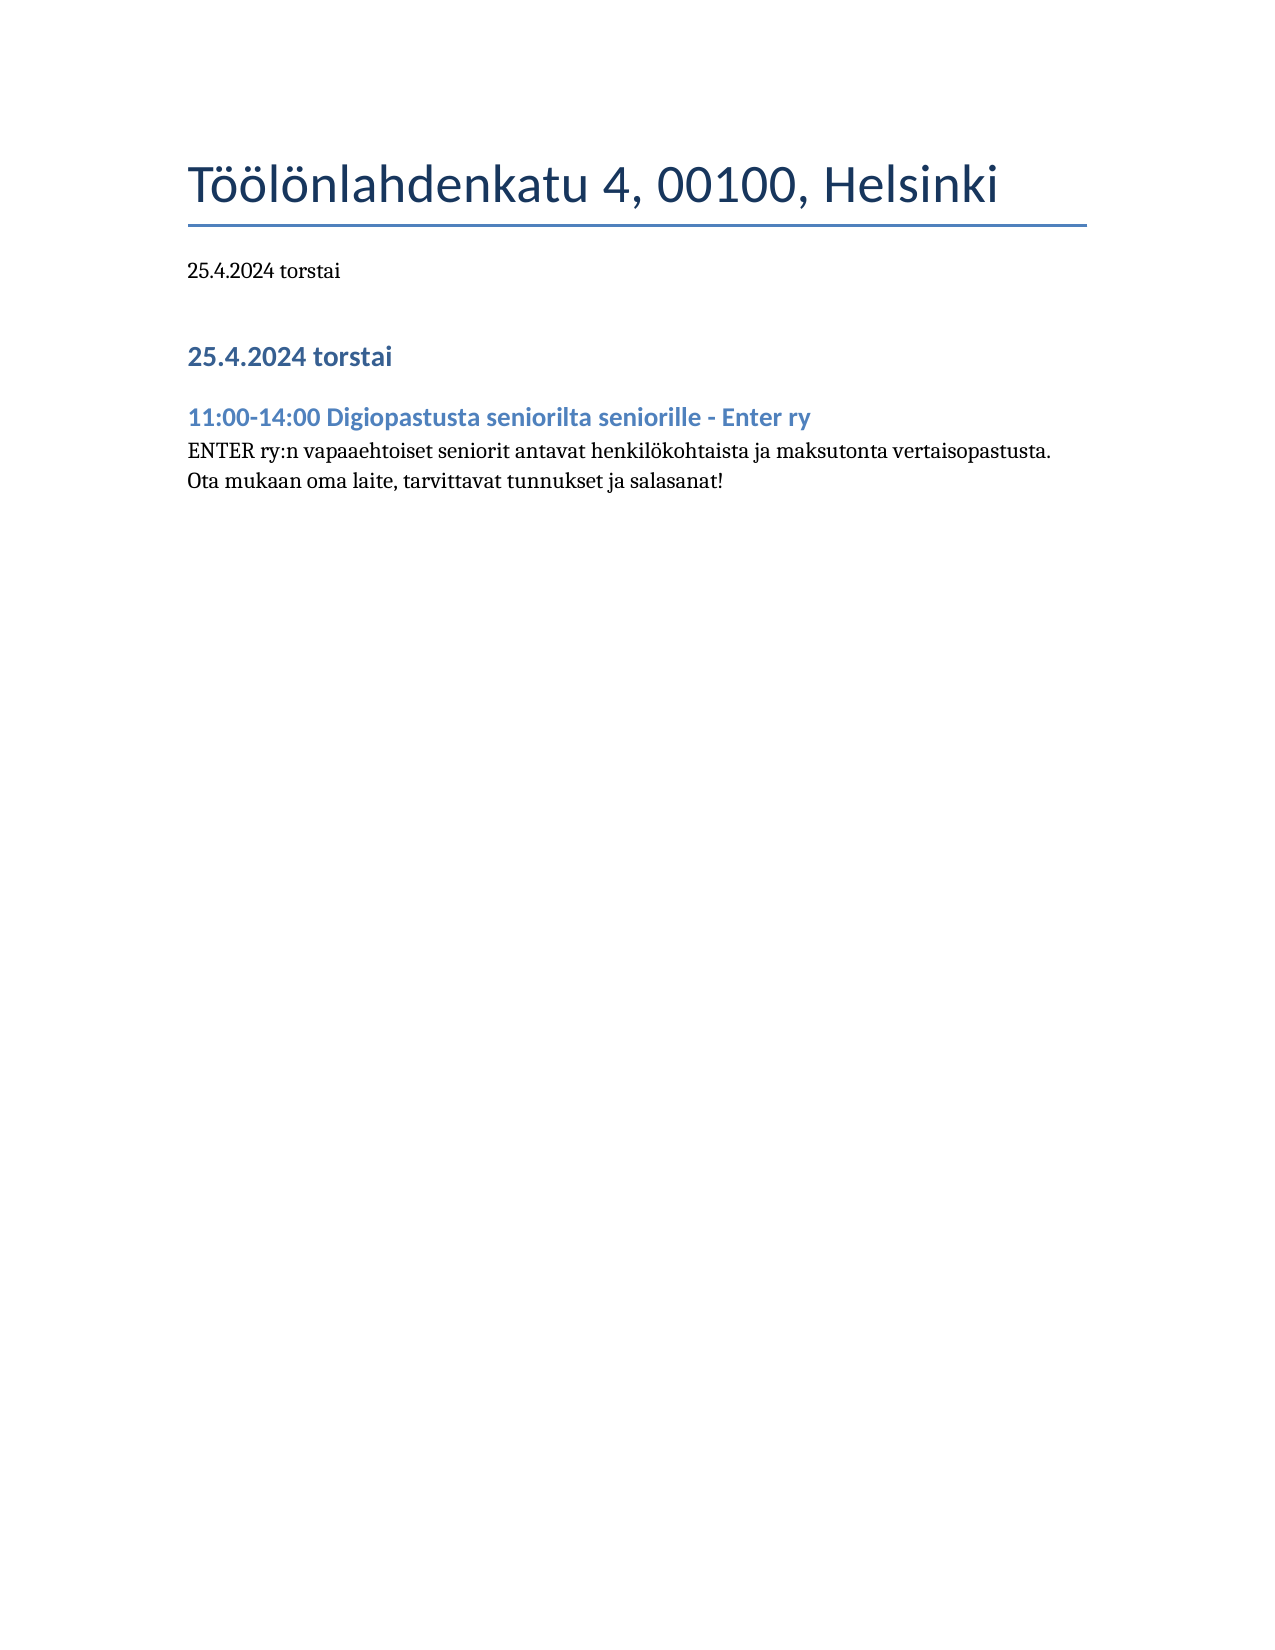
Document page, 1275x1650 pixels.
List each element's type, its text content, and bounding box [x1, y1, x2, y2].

subtitle 11:00-14:00 Digiopastusta seniorilta seniorille - Enter ry [187, 400, 1087, 433]
text 25.4.2024 torstai [187, 258, 1087, 284]
subtitle 25.4.2024 torstai [187, 338, 1087, 374]
title Töölönlahdenkatu 4, 00100, Helsinki [187, 150, 1087, 227]
text ENTER ry:n vapaaehtoiset seniorit antavat henkilökohtaista ja maksutonta vertaisopastusta. Ota mukaan oma laite, tarvittavat tunnukset ja salasanat! [187, 438, 1087, 494]
